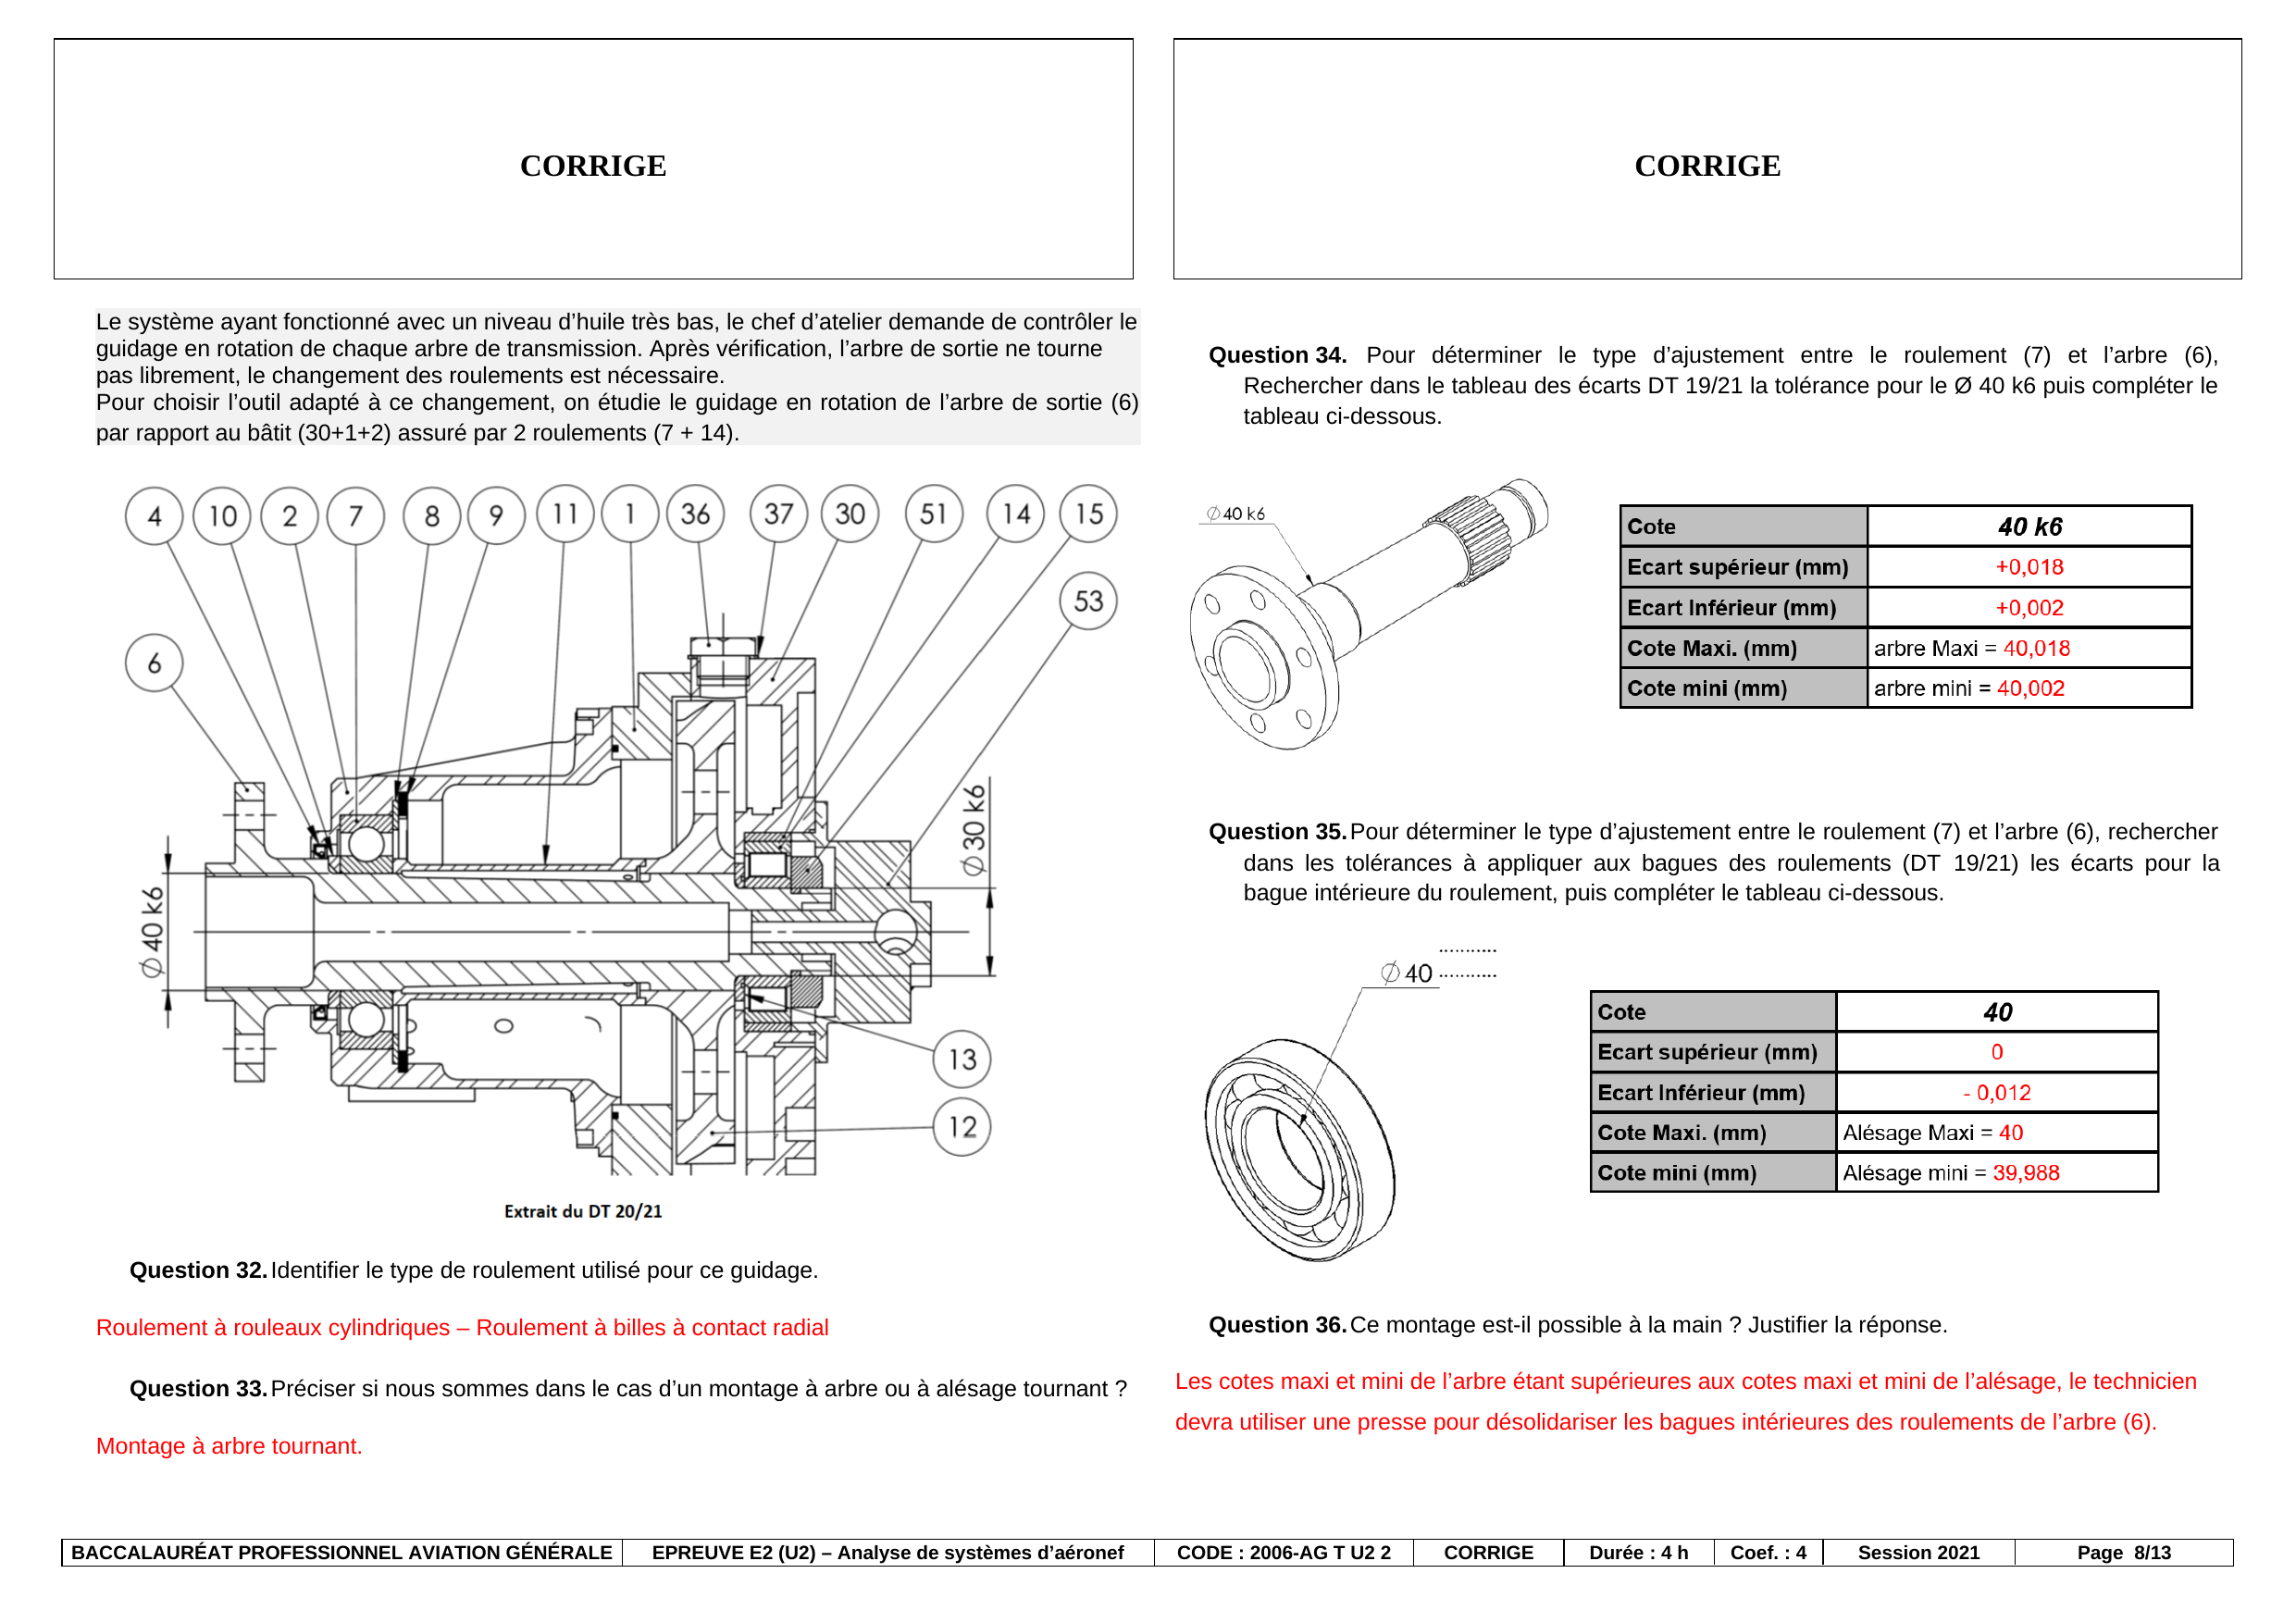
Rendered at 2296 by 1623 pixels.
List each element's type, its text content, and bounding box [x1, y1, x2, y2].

subtitle Préciser si nous sommes dans le cas d’un montage à arbre ou à alésage tournant ? [130, 1375, 1141, 1402]
picture [1174, 459, 2201, 758]
text Pour choisir l’outil adapté à ce changement, on étudie le guidage en rotation de l’arbre de sortie (6) par rapport au bâtit (30+1+2) assuré par 2 roulements (7 + 14). [95, 389, 1141, 445]
subtitle Identifier le type de roulement utilisé pour ce guidage. [130, 1257, 1141, 1283]
subtitle Pour déterminer le type d’ajustement entre le roulement (7) et l’arbre (6), rechercher dans les tolérances à appliquer aux bagues des roulements (DT 19/21) les écarts pour la bague intérieure du roulement, puis compléter le tableau ci-dessous. [1209, 818, 2220, 906]
picture [1201, 936, 2175, 1277]
text Les cotes maxi et mini de l’arbre étant supérieures aux cotes maxi et mini de l’alésage, le technicien devra utiliser une presse pour désolidariser les bagues intérieures des roulements de l’arbre (6). [1175, 1368, 2200, 1434]
subtitle Ce montage est-il possible à la main ? Justifier la réponse. [1209, 1311, 2220, 1337]
subtitle Roulement à rouleaux cylindriques – Roulement à billes à contact radial [95, 1314, 1141, 1341]
picture [105, 479, 1131, 1222]
text Le système ayant fonctionné avec un niveau d’huile très bas, le chef d’atelier demande de contrôler le guidage en rotation de chaque arbre de transmission. Après vérification, l’arbre de sortie ne tourne pas librement, le changement des roulements est nécessaire. [95, 308, 1141, 389]
subtitle Pour déterminer le type d’ajustement entre le roulement (7) et l’arbre (6), Rechercher dans le tableau des écarts DT 19/21 la tolérance pour le Ø 40 k6 puis compléter le tableau ci-dessous. [1209, 341, 2220, 428]
subtitle Montage à arbre tournant. [95, 1432, 1141, 1459]
